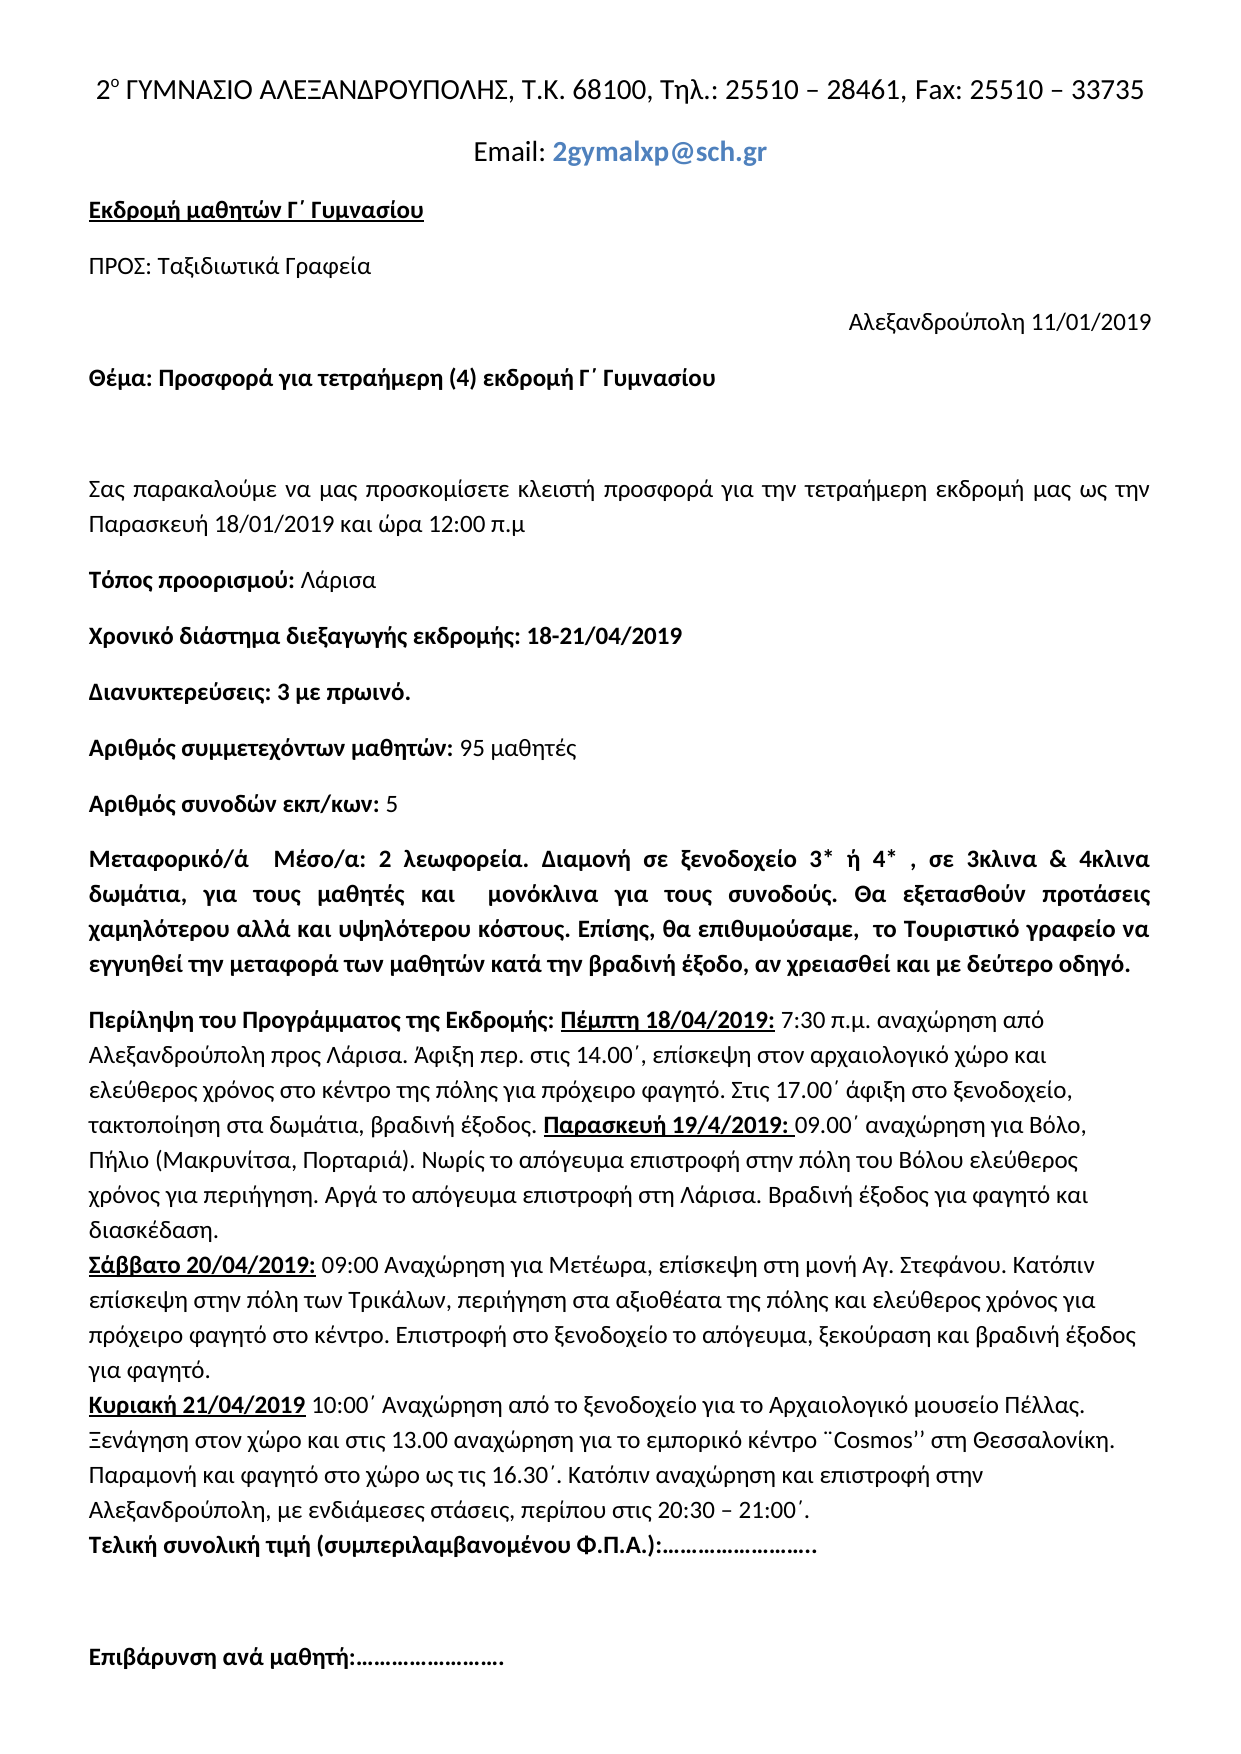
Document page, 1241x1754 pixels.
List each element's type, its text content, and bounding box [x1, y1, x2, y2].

text Αριθμός συμμετεχόντων μαθητών: 95 μαθητές [89, 732, 1152, 762]
text ΠΡΟΣ: Ταξιδιωτικά Γραφεία [89, 250, 1152, 281]
text Αριθμός συνοδών εκπ/κων: 5 [89, 788, 1152, 818]
text Τόπος προορισμού: Λάρισα [89, 564, 1152, 595]
text 2ο ΓΥΜΝΑΣΙΟ ΑΛΕΞΑΝΔΡΟΥΠΟΛΗΣ, Τ.Κ. 68100, Τηλ.: 25510 – 28461, Fax: 25510 – 33735 [89, 71, 1152, 106]
text Σας παρακαλούμε να μας προσκομίσετε κλειστή προσφορά για την τετραήμερη εκδρομή μας ως την Παρασκευή 18/01/2019 και ώρα 12:00 π.μ [89, 473, 1152, 539]
text Επιβάρυνση ανά μαθητή:……………………. [89, 1641, 1152, 1672]
text Email: 2gymalxp@sch.gr [89, 133, 1152, 168]
text Εκδρομή μαθητών Γ΄ Γυμνασίου [89, 194, 1152, 225]
text Διανυκτερεύσεις: 3 με πρωινό. [89, 676, 1152, 707]
text Θέμα: Προσφορά για τετραήμερη (4) εκδρομή Γ΄ Γυμνασίου [89, 362, 1152, 392]
text Περίληψη του Προγράμματος της Εκδρομής: Πέμπτη 18/04/2019: 7:30 π.μ. αναχώρηση από Αλεξανδρούπολη προς Λάρισα. Άφιξη περ. στις 14.00΄, επίσκεψη στον αρχαιολογικό χώρο και ελεύθερος χρόνος στο κέντρο της πόλης για πρόχειρο φαγητό. Στις 17.00΄ άφιξη στο ξενοδοχείο, τακτοποίηση στα δωμάτια, βραδινή έξοδος. Παρασκευή 19/4/2019: 09.00΄ αναχώρηση για Βόλο, Πήλιο (Μακρυνίτσα, Πορταριά). Νωρίς το απόγευμα επιστροφή στην πόλη του Βόλου ελεύθερος χρόνος για περιήγηση. Αργά το απόγευμα επιστροφή στη Λάρισα. Βραδινή έξοδος για φαγητό και διασκέδαση. Σάββατο 20/04/2019: 09:00 Αναχώρηση για Μετέωρα, επίσκεψη στη μονή Αγ. Στεφάνου. Κατόπιν επίσκεψη στην πόλη των Τρικάλων, περιήγηση στα αξιοθέατα της πόλης και ελεύθερος χρόνος για πρόχειρο φαγητό στο κέντρο. Επιστροφή στο ξενοδοχείο το απόγευμα, ξεκούραση και βραδινή έξοδος για φαγητό. Κυριακή 21/04/2019 10:00΄ Αναχώρηση από το ξενοδοχείο για το Αρχαιολογικό μουσείο Πέλλας. Ξενάγηση στον χώρο και στις 13.00 αναχώρηση για το εμπορικό κέντρο ¨Cosmos’’ στη Θεσσαλονίκη. Παραμονή και φαγητό στο χώρο ως τις 16.30΄. Κατόπιν αναχώρηση και επιστροφή στην Αλεξανδρούπολη, με ενδιάμεσες στάσεις, περίπου στις 20:30 – 21:00΄. Τελική συνολική τιμή (συμπεριλαμβανομένου Φ.Π.Α.):…………………….. [89, 1004, 1152, 1560]
text Αλεξανδρούπολη 11/01/2019 [89, 306, 1152, 337]
text Χρονικό διάστημα διεξαγωγής εκδρομής: 18-21/04/2019 [89, 620, 1152, 651]
text Μεταφορικό/ά Μέσο/α: 2 λεωφορεία. Διαμονή σε ξενοδοχείο 3* ή 4* , σε 3κλινα & 4κλινα δωμάτια, για τους μαθητές και μονόκλινα για τους συνοδούς. Θα εξετασθούν προτάσεις χαμηλότερου αλλά και υψηλότερου κόστους. Επίσης, θα επιθυμούσαμε, το Τουριστικό γραφείο να εγγυηθεί την μεταφορά των μαθητών κατά την βραδινή έξοδο, αν χρειασθεί και με δεύτερο οδηγό. [89, 843, 1152, 979]
